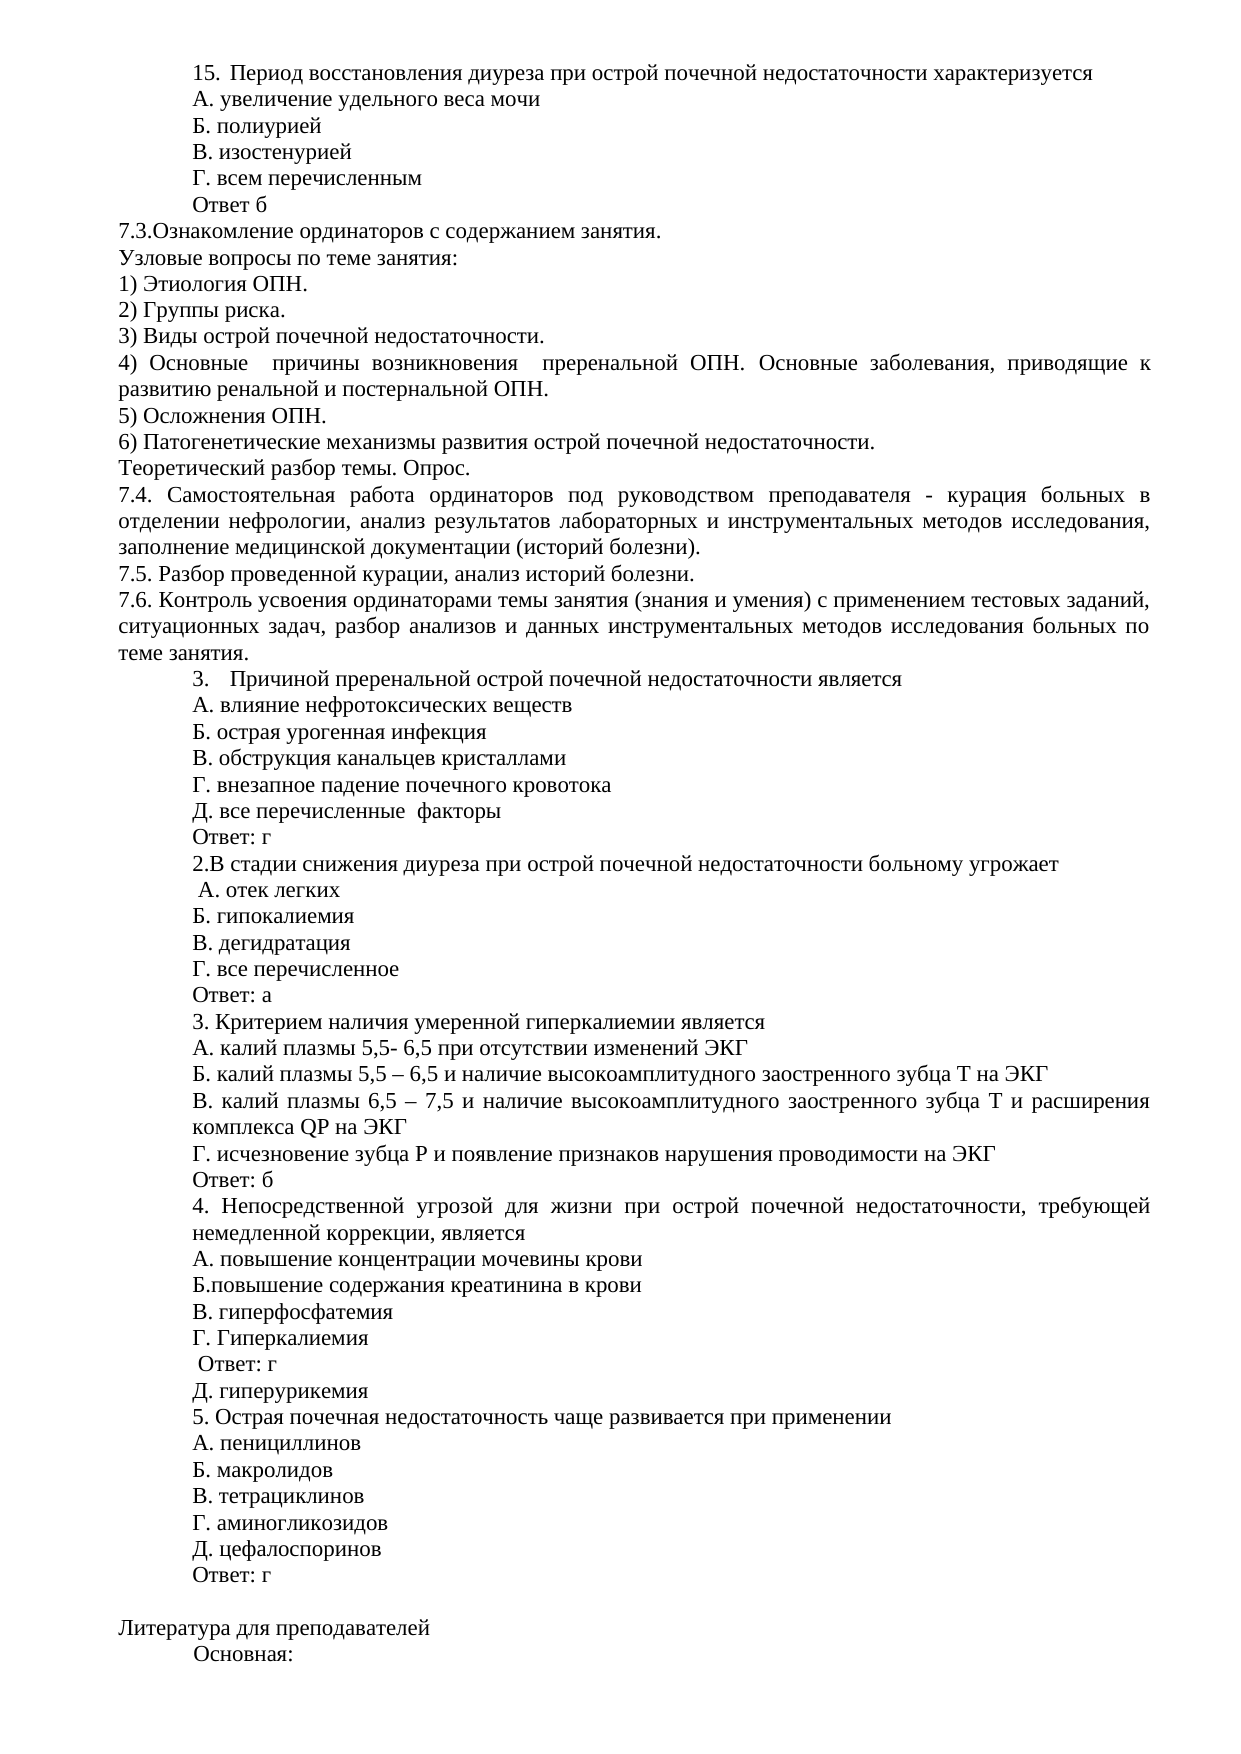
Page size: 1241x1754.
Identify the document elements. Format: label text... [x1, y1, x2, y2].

text Г. аминогликозидов [192, 1508, 1152, 1535]
text 7.6. Контроль усвоения ординаторами темы занятия (знания и умения) с применением тестовых заданий, ситуационных задач, разбор анализов и данных инструментальных методов исследования больных по теме занятия. [118, 586, 1152, 665]
text 4) Основные причины возникновения преренальной ОПН. Основные заболевания, приводящие к развитию ренальной и постернальной ОПН. [118, 349, 1152, 402]
text В. изостенурией [192, 138, 1152, 164]
text Ответ б [192, 191, 1152, 217]
text 7.4. Самостоятельная работа ординаторов под руководством преподавателя - курация больных в отделении нефрологии, анализ результатов лабораторных и инструментальных методов исследования, заполнение медицинской документации (историй болезни). [118, 481, 1152, 560]
text Б. полиурией [192, 112, 1152, 138]
text Б. острая урогенная инфекция [192, 718, 1152, 744]
text В. обструкция канальцев кристаллами [192, 744, 1152, 771]
text А. калий плазмы 5,5- 6,5 при отсутствии изменений ЭКГ [192, 1034, 1152, 1061]
text Д. все перечисленные факторы [192, 797, 1152, 823]
text Д. гиперурикемия [192, 1377, 1152, 1403]
text Г. все перечисленное [192, 955, 1152, 981]
list Период восстановления диуреза при острой почечной недостаточности характеризуется [192, 59, 1152, 85]
text Узловые вопросы по теме занятия: [118, 243, 1152, 270]
text Ответ: б [192, 1166, 1152, 1192]
text В. дегидратация [192, 929, 1152, 955]
text 1) Этиология ОПН. [118, 270, 1152, 296]
text Ответ: г [192, 1350, 1152, 1377]
text А. влияние нефротоксических веществ [192, 692, 1152, 718]
text 6) Патогенетические механизмы развития острой почечной недостаточности. [118, 428, 1152, 454]
text 5. Острая почечная недостаточность чаще развивается при применении [192, 1403, 1152, 1429]
text Г. внезапное падение почечного кровотока [192, 771, 1152, 797]
text Литература для преподавателей [118, 1614, 1152, 1640]
text Ответ: г [192, 1561, 1152, 1588]
text А. повышение концентрации мочевины крови [192, 1245, 1152, 1271]
text 4. Непосредственной угрозой для жизни при острой почечной недостаточности, требующей немедленной коррекции, является [192, 1192, 1152, 1245]
text Ответ: г [192, 823, 1152, 850]
text А. пенициллинов [192, 1429, 1152, 1456]
text Г. Гиперкалиемия [192, 1324, 1152, 1350]
text Г. исчезновение зубца Р и появление признаков нарушения проводимости на ЭКГ [192, 1139, 1152, 1166]
text Основная: [193, 1640, 1152, 1667]
text 5) Осложнения ОПН. [118, 402, 1152, 428]
text 3. Критерием наличия умеренной гиперкалиемии является [192, 1008, 1152, 1034]
text Б. калий плазмы 5,5 – 6,5 и наличие высокоамплитудного заостренного зубца Т на ЭКГ [192, 1061, 1152, 1087]
text Ответ: а [192, 981, 1152, 1008]
text Д. цефалоспоринов [192, 1535, 1152, 1561]
text 7.5. Разбор проведенной курации, анализ историй болезни. [118, 560, 1152, 586]
text Б. гипокалиемия [192, 902, 1152, 929]
text Б. макролидов [192, 1456, 1152, 1482]
text А. отек легких [192, 876, 1152, 902]
text В. калий плазмы 6,5 – 7,5 и наличие высокоамплитудного заостренного зубца Т и расширения комплекса QР на ЭКГ [192, 1087, 1152, 1139]
list Причиной преренальной острой почечной недостаточности является [192, 665, 1152, 692]
text А. увеличение удельного веса мочи [192, 85, 1152, 112]
text 2.В стадии снижения диуреза при острой почечной недостаточности больному угрожает [192, 850, 1152, 876]
text В. тетрациклинов [192, 1482, 1152, 1508]
text 2) Группы риска. [118, 296, 1152, 323]
text В. гиперфосфатемия [192, 1298, 1152, 1324]
text Теоретический разбор темы. Опрос. [118, 454, 1152, 481]
text Б.повышение содержания креатинина в крови [192, 1271, 1152, 1298]
text 7.3.Ознакомление ординаторов с содержанием занятия. [118, 217, 1152, 243]
text 3) Виды острой почечной недостаточности. [118, 323, 1152, 349]
text Г. всем перечисленным [192, 164, 1152, 191]
